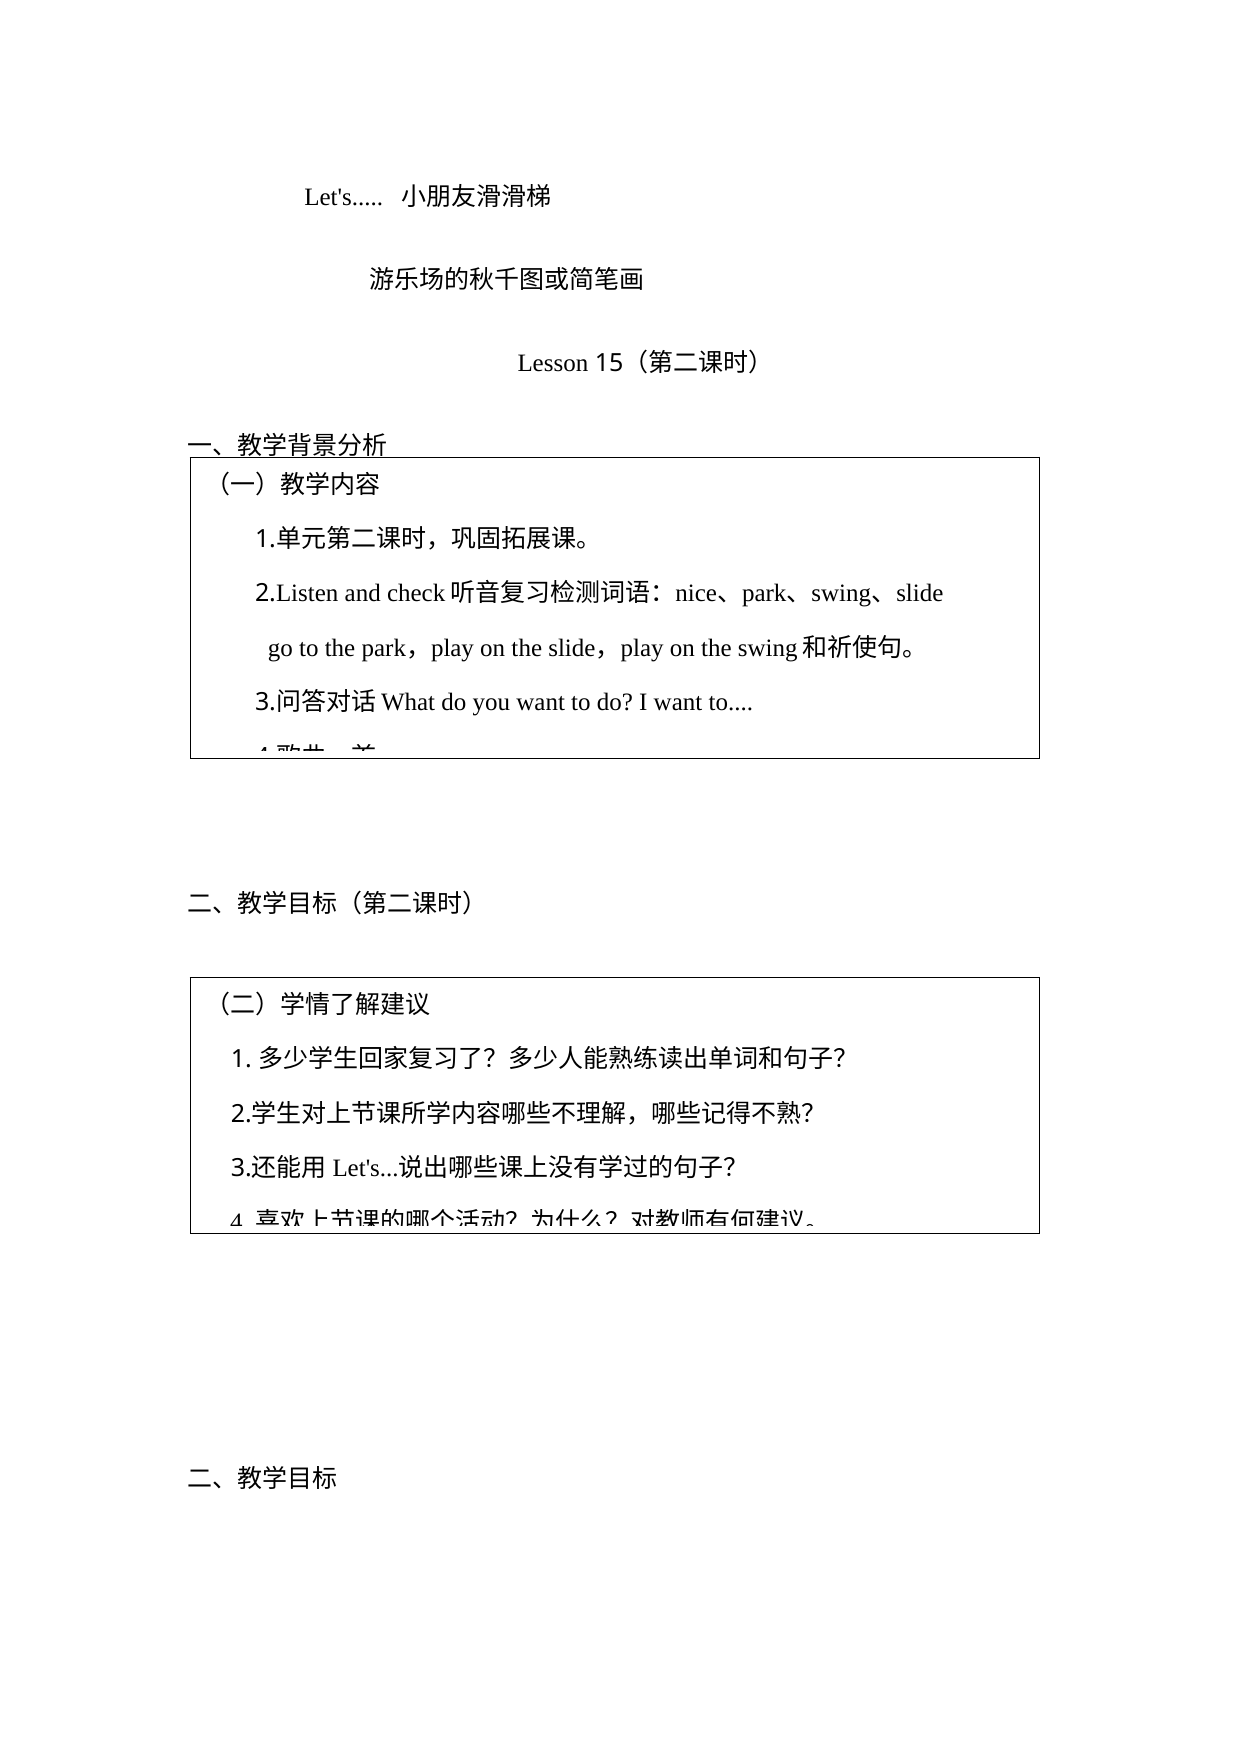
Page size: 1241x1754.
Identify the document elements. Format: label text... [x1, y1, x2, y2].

text 二、教学目标（第二课时） [187, 869, 1053, 934]
text 一、教学背景分析 [187, 411, 1053, 476]
list 二、教学目标 [187, 1444, 1053, 1509]
text Lesson 15（第二课时） [187, 328, 1053, 393]
text Let's..... 小朋友滑滑梯 [187, 162, 1053, 227]
text 游乐场的秋千图或简笔画 [187, 245, 1053, 310]
